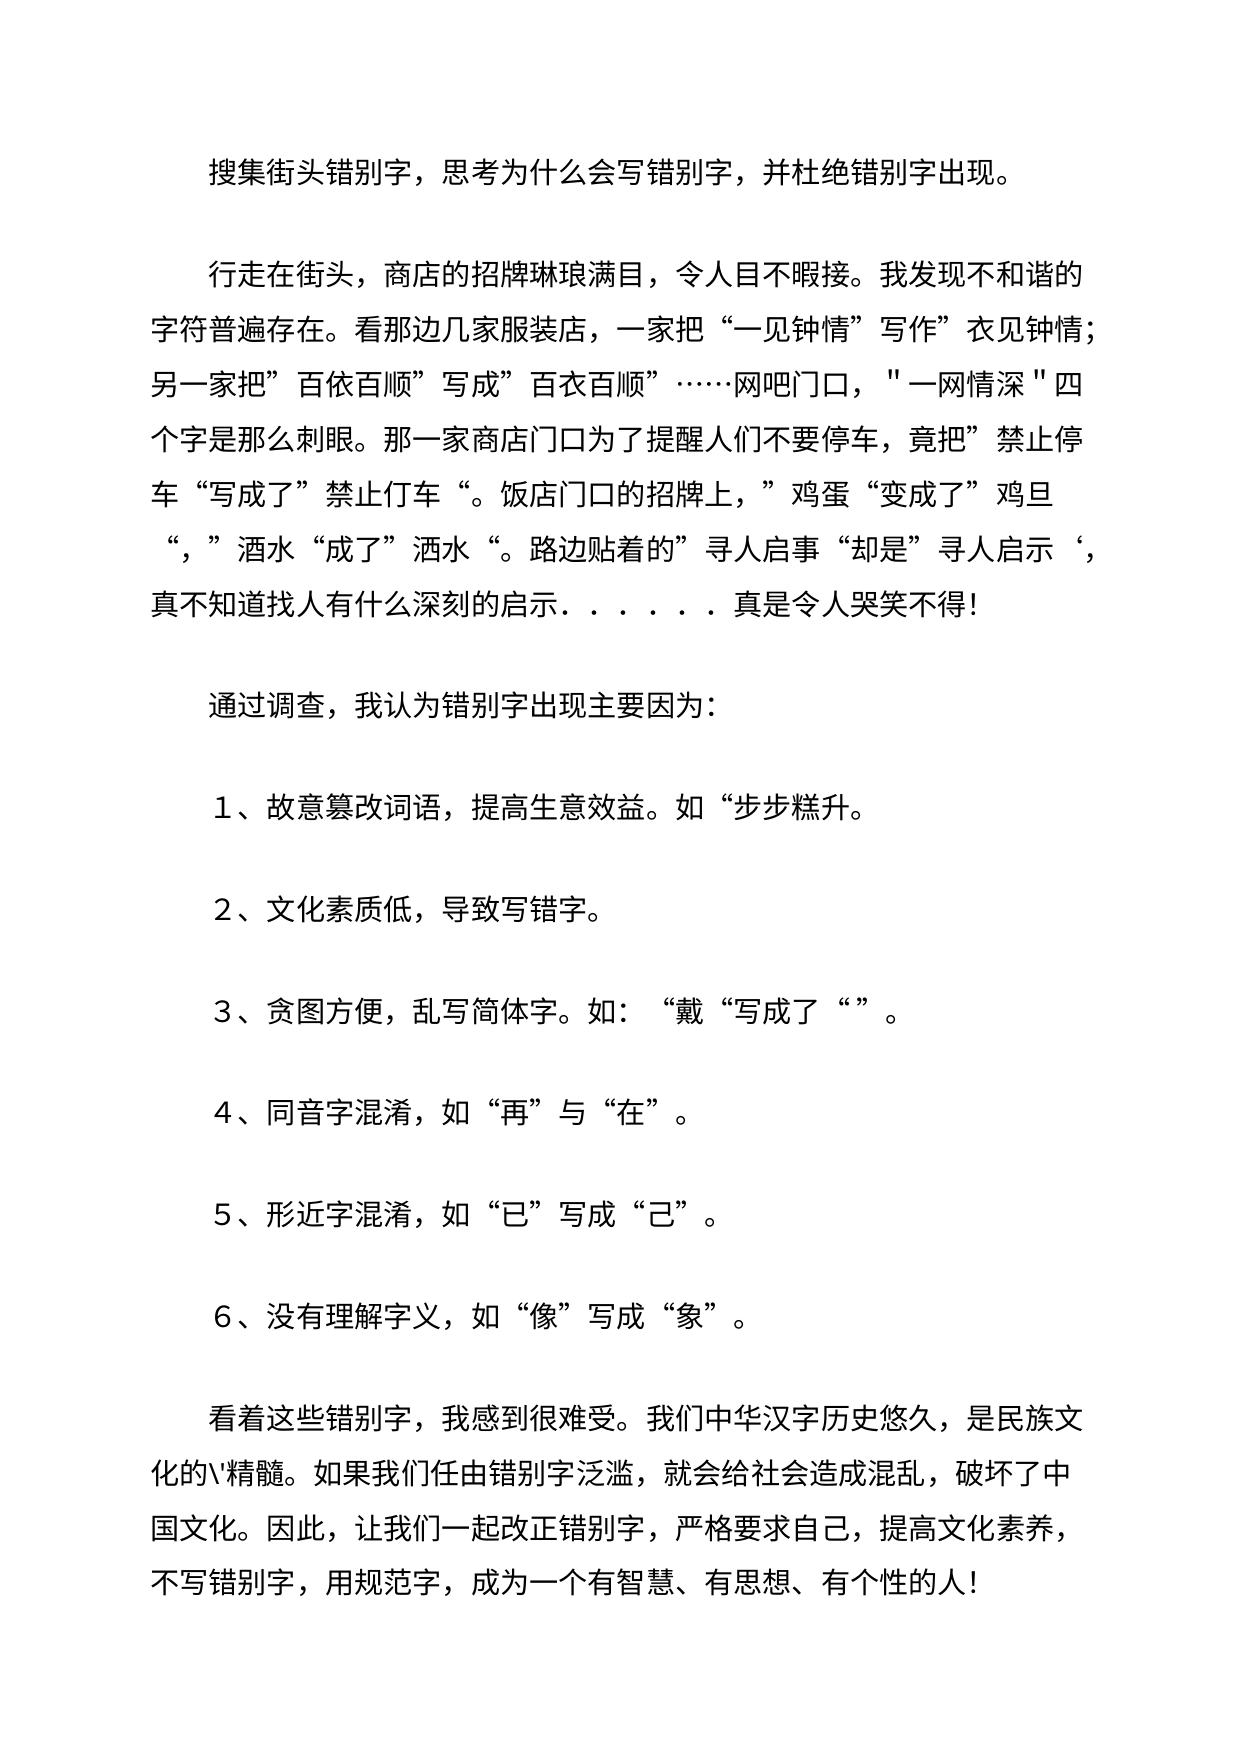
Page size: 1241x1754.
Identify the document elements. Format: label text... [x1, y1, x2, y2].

text ２、文化素质低，导致写错字。 [150, 886, 1090, 929]
text １、故意篡改词语，提高生意效益。如“步步糕升。 [150, 785, 1090, 827]
text 通过调查，我认为错别字出现主要因为： [150, 683, 1090, 725]
text 行走在街头，商店的招牌琳琅满目，令人目不暇接。我发现不和谐的字符普遍存在。看那边几家服装店，一家把“一见钟情”写作”衣见钟情；另一家把”百依百顺”写成”百衣百顺”……网吧门口，＂一网情深＂四个字是那么刺眼。那一家商店门口为了提醒人们不要停车，竟把”禁止停车“写成了”禁止仃车“。饭店门口的招牌上，”鸡蛋“变成了”鸡旦“，”酒水“成了”洒水“。路边贴着的”寻人启事“却是”寻人启示‘，真不知道找人有什么深刻的启示．．．．．．真是令人哭笑不得！ [150, 252, 1090, 623]
text ３、贪图方便，乱写简体字。如：“戴“写成了“ ”。 [150, 988, 1090, 1031]
text ６、没有理解字义，如“像”写成“象”。 [150, 1293, 1090, 1336]
text ５、形近字混淆，如“已”写成“己”。 [150, 1192, 1090, 1234]
text ４、同音字混淆，如“再”与“在”。 [150, 1090, 1090, 1132]
text 搜集街头错别字，思考为什么会写错别字，并杜绝错别字出现。 [150, 150, 1090, 192]
text 看着这些错别字，我感到很难受。我们中华汉字历史悠久，是民族文化的\'精髓。如果我们任由错别字泛滥，就会给社会造成混乱，破坏了中国文化。因此，让我们一起改正错别字，严格要求自己，提高文化素养，不写错别字，用规范字，成为一个有智慧、有思想、有个性的人！ [150, 1395, 1090, 1602]
